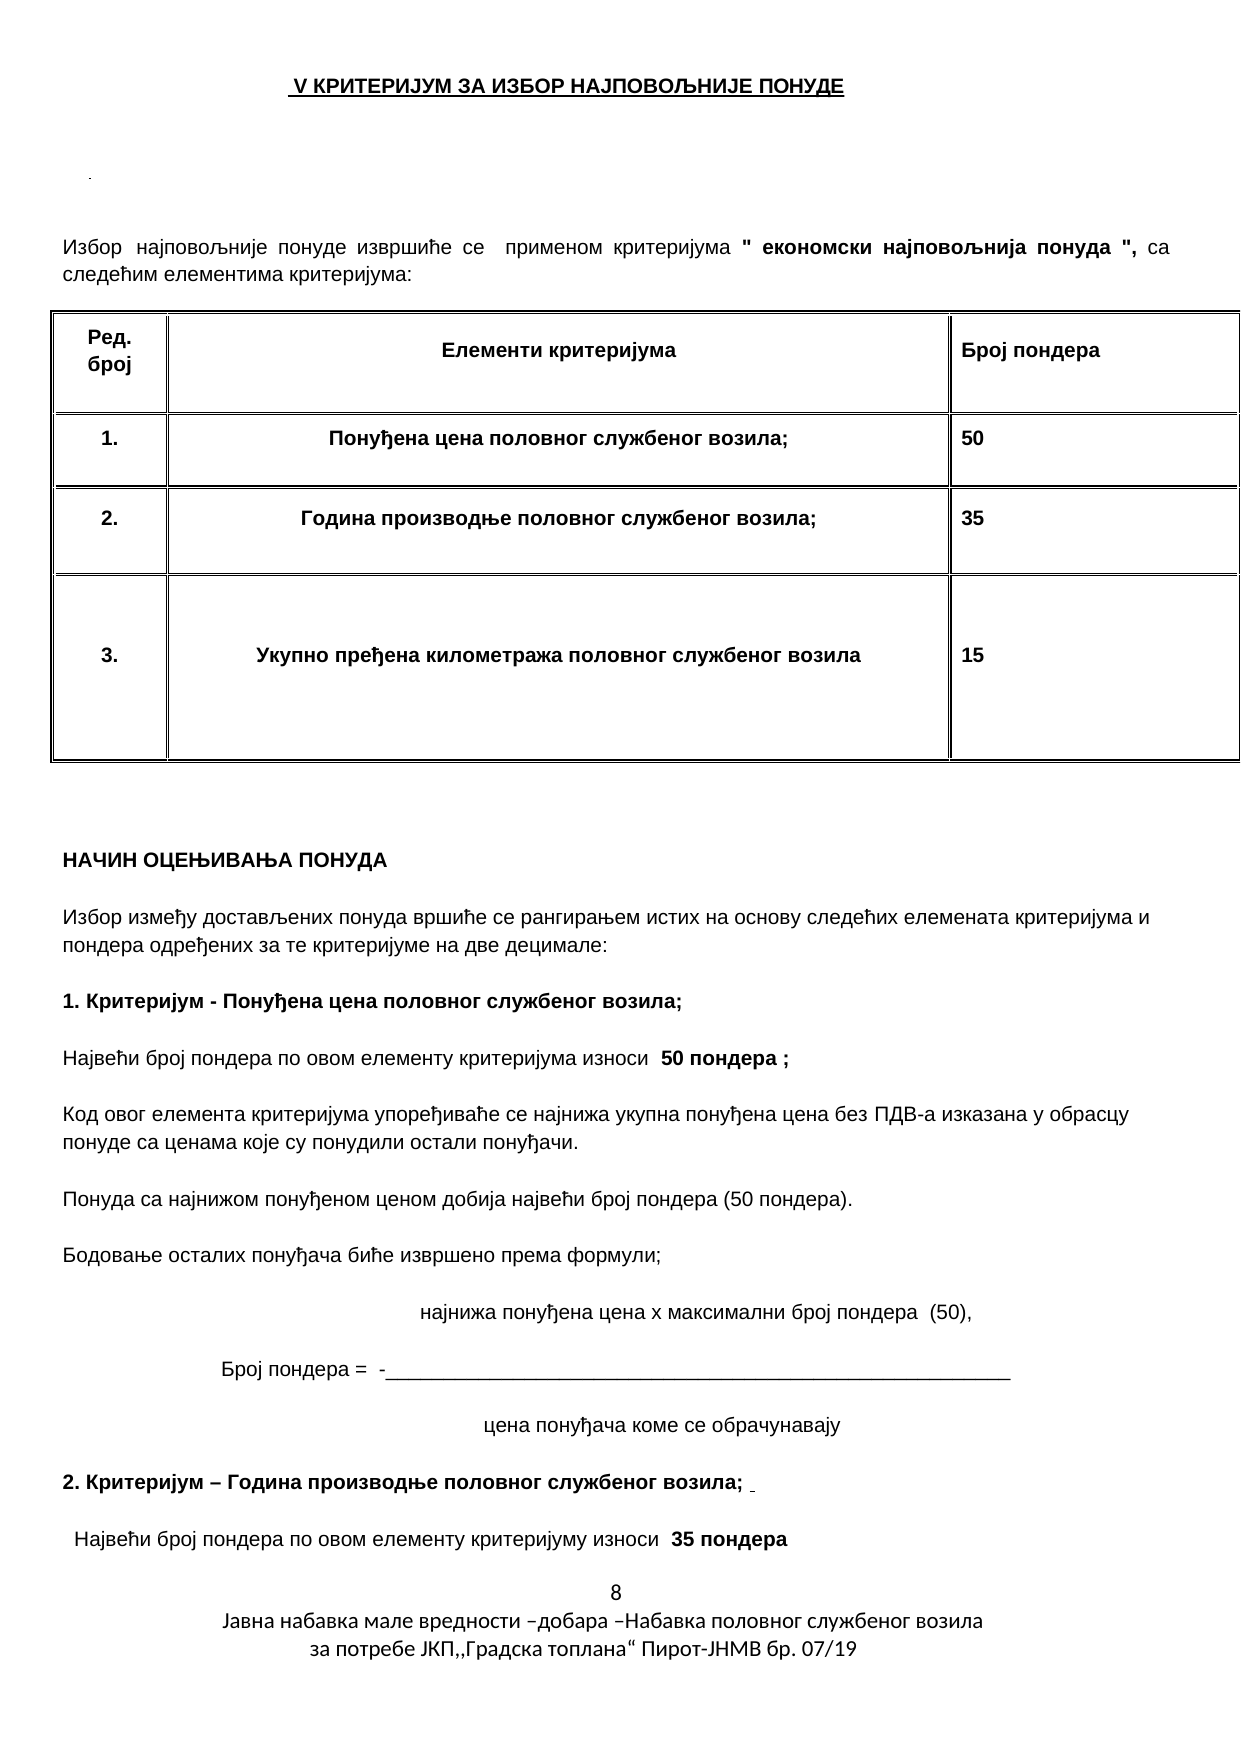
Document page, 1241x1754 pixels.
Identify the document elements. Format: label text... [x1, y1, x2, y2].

text Код овог елемента критеријума упоређиваће се најнижа укупна понуђена цена без ПДВ-а изказана у обрасцу понуде са ценама које су понудили остали понуђачи. [62, 1102, 1169, 1154]
table_cell Укупно пређена километража половног службеног возила [168, 573, 950, 759]
table_cell 50 [950, 412, 1240, 485]
table_cell 15 [950, 573, 1239, 759]
text најнижа понуђена цена х максимални број пондера (50), [62, 1300, 1169, 1324]
text Понуда са најнижом понуђеном ценом добија највећи број пондера (50 пондера). [62, 1186, 1169, 1210]
table_header Елементи критеријума [168, 312, 950, 412]
table_cell 2. [54, 485, 166, 572]
text Највећи број пондера по овом елементу критеријуму износи 35 пондера [62, 1526, 1169, 1550]
subtitle V КРИТЕРИЈУМ ЗА ИЗБОР НАЈПОВОЉНИЈЕ ПОНУДЕ [287, 74, 1169, 98]
table_cell 1. [52, 412, 167, 485]
text 2. Критеријум – Година производње половног службеног возила; [62, 1470, 1169, 1494]
text Избор између достављених понуда вршиће се рангирањем истих на основу следећих елемената критеријума и пондера одређених за те критеријуме на две децимале: [62, 905, 1169, 956]
text НАЧИН ОЦЕЊИВАЊА ПОНУДА [62, 848, 1169, 872]
text Највећи број пондера по овом елементу критеријума износи 50 пондера ; [62, 1046, 1169, 1069]
text Бодовање осталих понуђача биће извршено према формули; [62, 1243, 1169, 1267]
table_header Ред. број [54, 314, 167, 412]
table_cell 35 [952, 485, 1239, 572]
text 1. Критеријум - Понуђена цена половног службеног возила; [62, 989, 1169, 1013]
text Број пондера = -______________________________________________________ [62, 1356, 1169, 1380]
table_cell Година производње половног службеног возила; [169, 489, 948, 572]
text Избор најповољније понуде извршиће се применом критеријума " економски најповољнија понуда ", са следећим елементима критеријума: [62, 234, 1169, 286]
table_header Број пондера [950, 314, 1239, 412]
table_cell Понуђена цена половног службеног возила; [169, 415, 948, 485]
text цена понуђача коме се обрачунавају [62, 1413, 1169, 1437]
table_cell 3. [54, 573, 167, 759]
